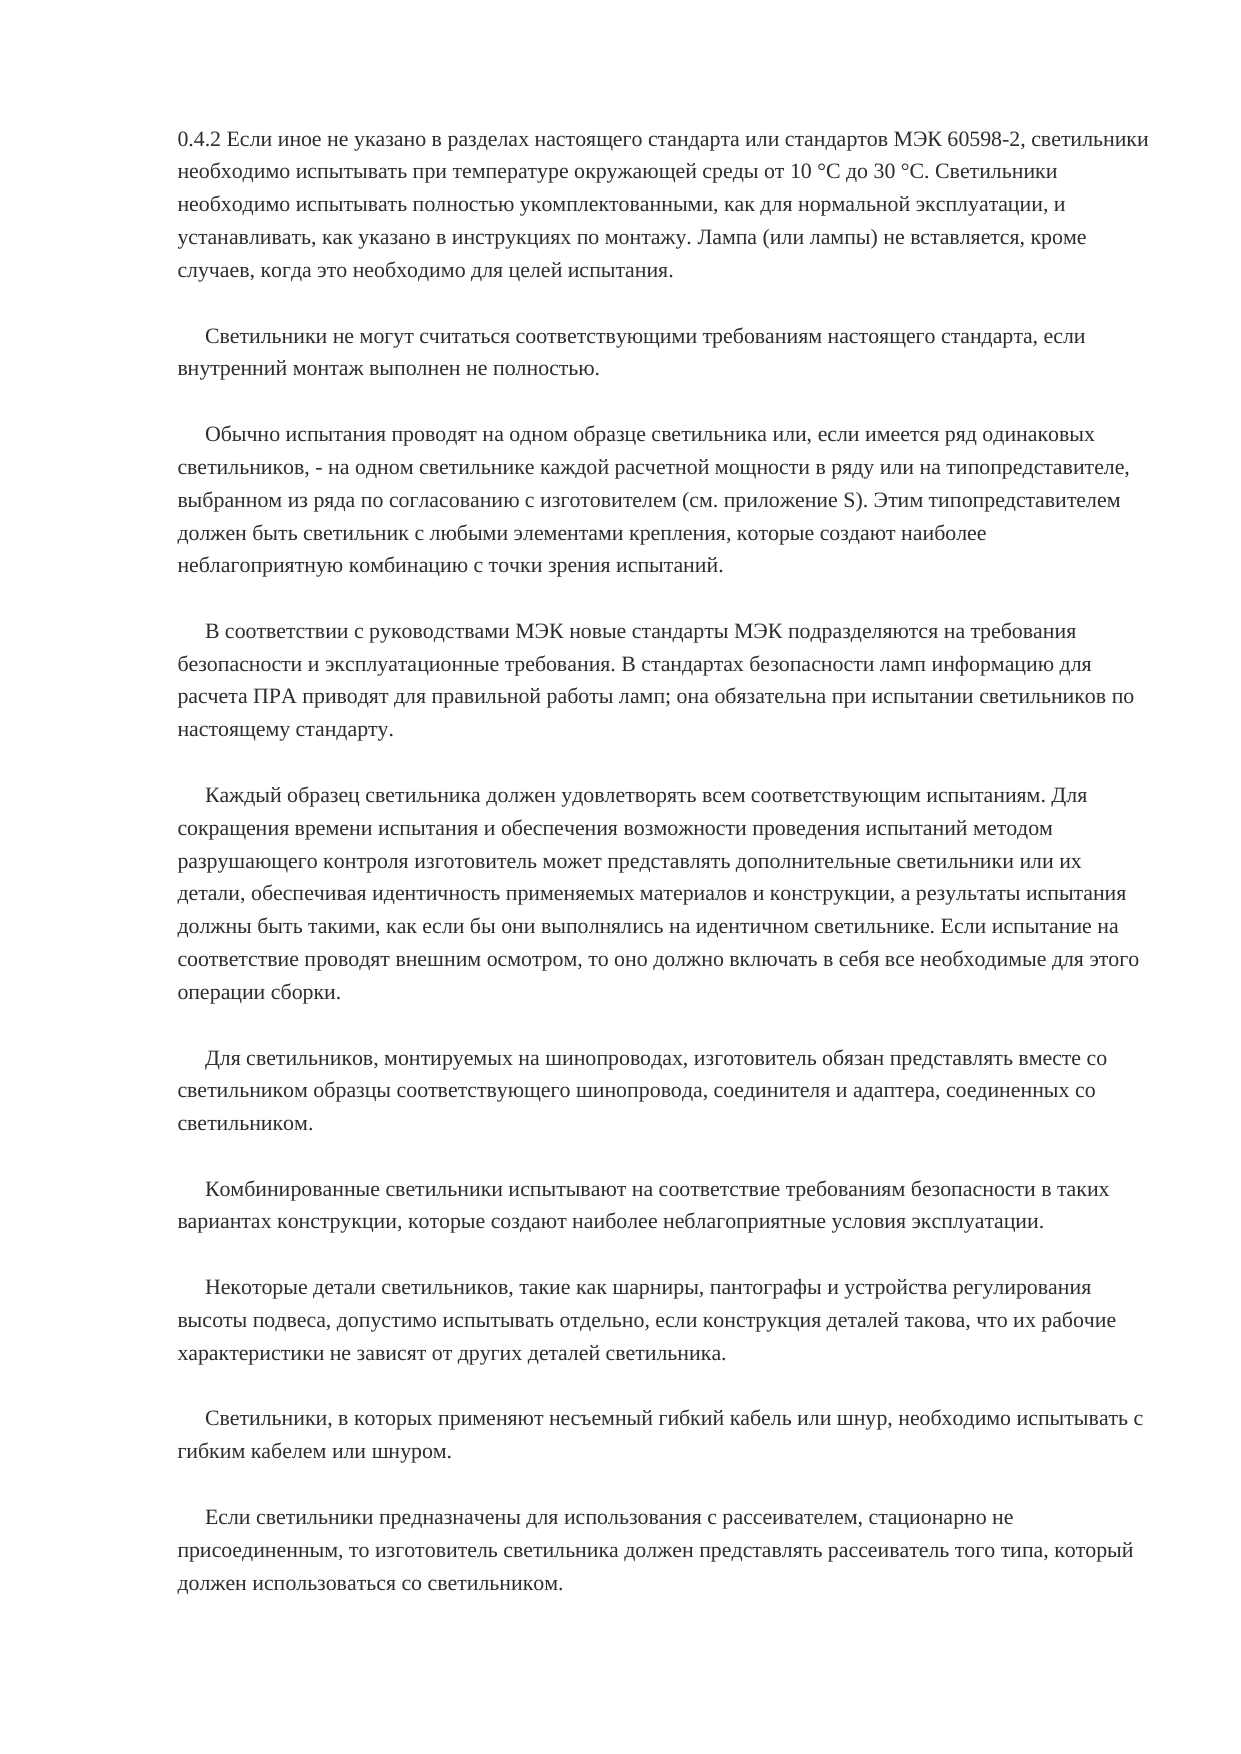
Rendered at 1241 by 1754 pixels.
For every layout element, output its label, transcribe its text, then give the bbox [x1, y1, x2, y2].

text 0.4.2 Если иное не указано в разделах настоящего стандарта или стандартов МЭК 60598-2, светильники необходимо испытывать при температуре окружающей среды от 10 °С до 30 °С. Светильники необходимо испытывать полностью укомплектованными, как для нормальной эксплуатации, и устанавливать, как указано в инструкциях по монтажу. Лампа (или лампы) не вставляется, кроме случаев, когда это необходимо для целей испытания. Светильники не могут считаться соответствующими требованиям настоящего стандарта, если внутренний монтаж выполнен не полностью. Обычно испытания проводят на одном образце светильника или, если имеется ряд одинаковых светильников, - на одном светильнике каждой расчетной мощности в ряду или на типопредставителе, выбранном из ряда по согласованию с изготовителем (см. приложение S). Этим типопредставителем должен быть светильник с любыми элементами крепления, которые создают наиболее неблагоприятную комбинацию с точки зрения испытаний. В соответствии с руководствами МЭК новые стандарты МЭК подразделяются на требования безопасности и эксплуатационные требования. В стандартах безопасности ламп информацию для расчета ПРА приводят для правильной работы ламп; она обязательна при испытании светильников по настоящему стандарту. Каждый образец светильника должен удовлетворять всем соответствующим испытаниям. Для сокращения времени испытания и обеспечения возможности проведения испытаний методом разрушающего контроля изготовитель может представлять дополнительные светильники или их детали, обеспечивая идентичность применяемых материалов и конструкции, а результаты испытания должны быть такими, как если бы они выполнялись на идентичном светильнике. Если испытание на соответствие проводят внешним осмотром, то оно должно включать в себя все необходимые для этого операции сборки. Для светильников, монтируемых на шинопроводах, изготовитель обязан представлять вместе со светильником образцы соответствующего шинопровода, соединителя и адаптера, соединенных со светильником. Комбинированные светильники испытывают на соответствие требованиям безопасности в таких вариантах конструкции, которые создают наиболее неблагоприятные условия эксплуатации. Некоторые детали светильников, такие как шарниры, пантографы и устройства регулирования высоты подвеса, допустимо испытывать отдельно, если конструкция деталей такова, что их рабочие характеристики не зависят от других деталей светильника. Светильники, в которых применяют несъемный гибкий кабель или шнур, необходимо испытывать с гибким кабелем или шнуром. Если светильники предназначены для использования с рассеивателем, стационарно не присоединенным, то изготовитель светильника должен представлять рассеиватель того типа, который должен использоваться со светильником. [177, 118, 1152, 1627]
